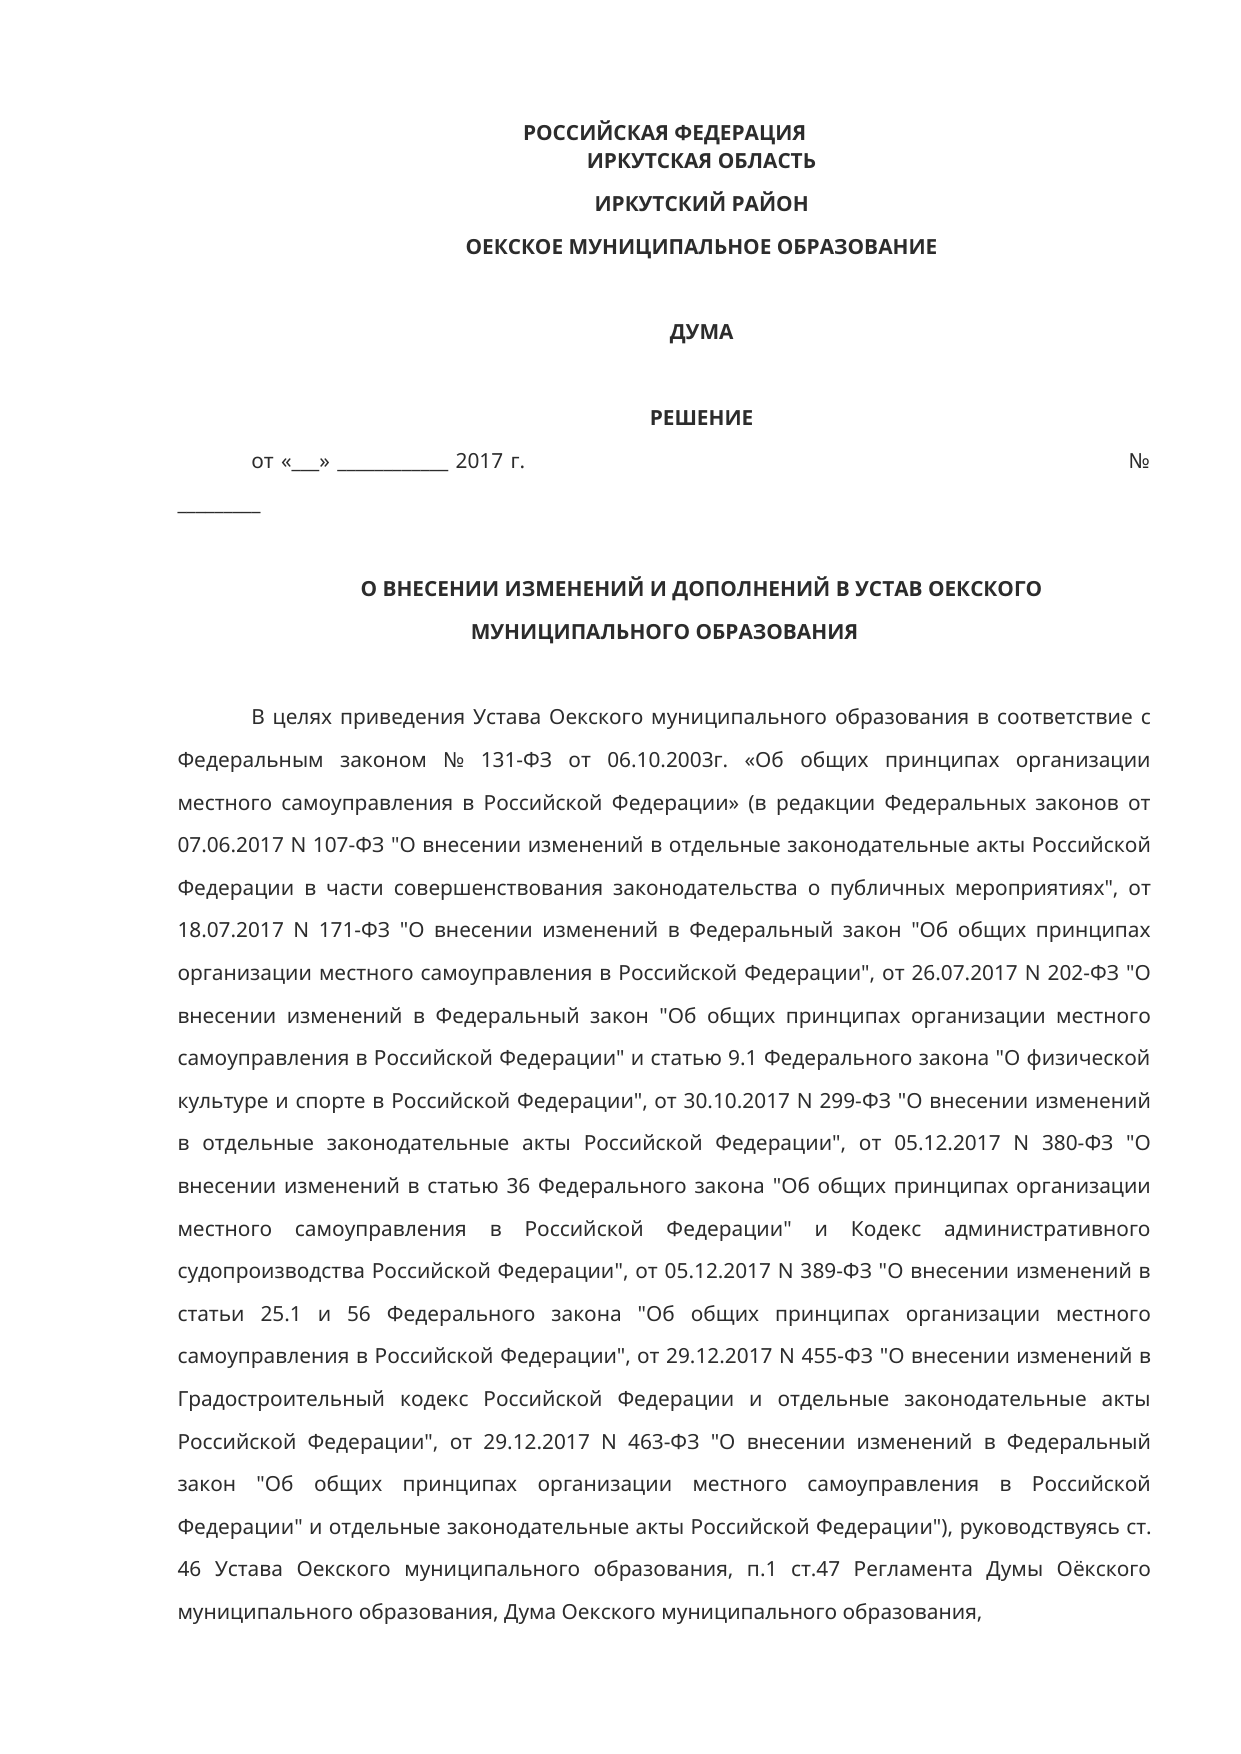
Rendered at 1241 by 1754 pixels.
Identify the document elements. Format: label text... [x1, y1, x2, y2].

text ИРКУТСКАЯ ОБЛАСТЬ [177, 147, 1152, 175]
text О ВНЕСЕНИИ ИЗМЕНЕНИЙ И ДОПОЛНЕНИЙ В УСТАВ ОЕКСКОГО МУНИЦИПАЛЬНОГО ОБРАЗОВАНИЯ [177, 574, 1152, 645]
text В целях приведения Устава Оекского муниципального образования в соответствие с Федеральным законом № 131-ФЗ от 06.10.2003г. «Об общих принципах организации местного самоуправления в Российской Федерации» (в редакции Федеральных законов от 07.06.2017 N 107-ФЗ "О внесении изменений в отдельные законодательные акты Российской Федерации в части совершенствования законодательства о публичных мероприятиях", от 18.07.2017 N 171-ФЗ "О внесении изменений в Федеральный закон "Об общих принципах организации местного самоуправления в Российской Федерации", от 26.07.2017 N 202-ФЗ "О внесении изменений в Федеральный закон "Об общих принципах организации местного самоуправления в Российской Федерации" и статью 9.1 Федерального закона "О физической культуре и спорте в Российской Федерации", от 30.10.2017 N 299-ФЗ "О внесении изменений в отдельные законодательные акты Российской Федерации", от 05.12.2017 N 380-ФЗ "О внесении изменений в статью 36 Федерального закона "Об общих принципах организации местного самоуправления в Российской Федерации" и Кодекс административного судопроизводства Российской Федерации", от 05.12.2017 N 389-ФЗ "О внесении изменений в статьи 25.1 и 56 Федерального закона "Об общих принципах организации местного самоуправления в Российской Федерации", от 29.12.2017 N 455-ФЗ "О внесении изменений в Градостроительный кодекс Российской Федерации и отдельные законодательные акты Российской Федерации", от 29.12.2017 N 463-ФЗ "О внесении изменений в Федеральный закон "Об общих принципах организации местного самоуправления в Российской Федерации" и отдельные законодательные акты Российской Федерации"), руководствуясь ст. 46 Устава Оекского муниципального образования, п.1 ст.47 Регламента Думы Оёкского муниципального образования, Дума Оекского муниципального образования, [177, 702, 1152, 1626]
text от «___» ____________ 2017 г. № _________ [177, 446, 1152, 517]
text ОЕКСКОЕ МУНИЦИПАЛЬНОЕ ОБРАЗОВАНИЕ [177, 232, 1152, 260]
text ДУМА [177, 317, 1152, 346]
text ИРКУТСКИЙ РАЙОН [177, 189, 1152, 218]
text РОССИЙСКАЯ ФЕДЕРАЦИЯ [177, 118, 1152, 147]
text РЕШЕНИЕ [177, 403, 1152, 432]
